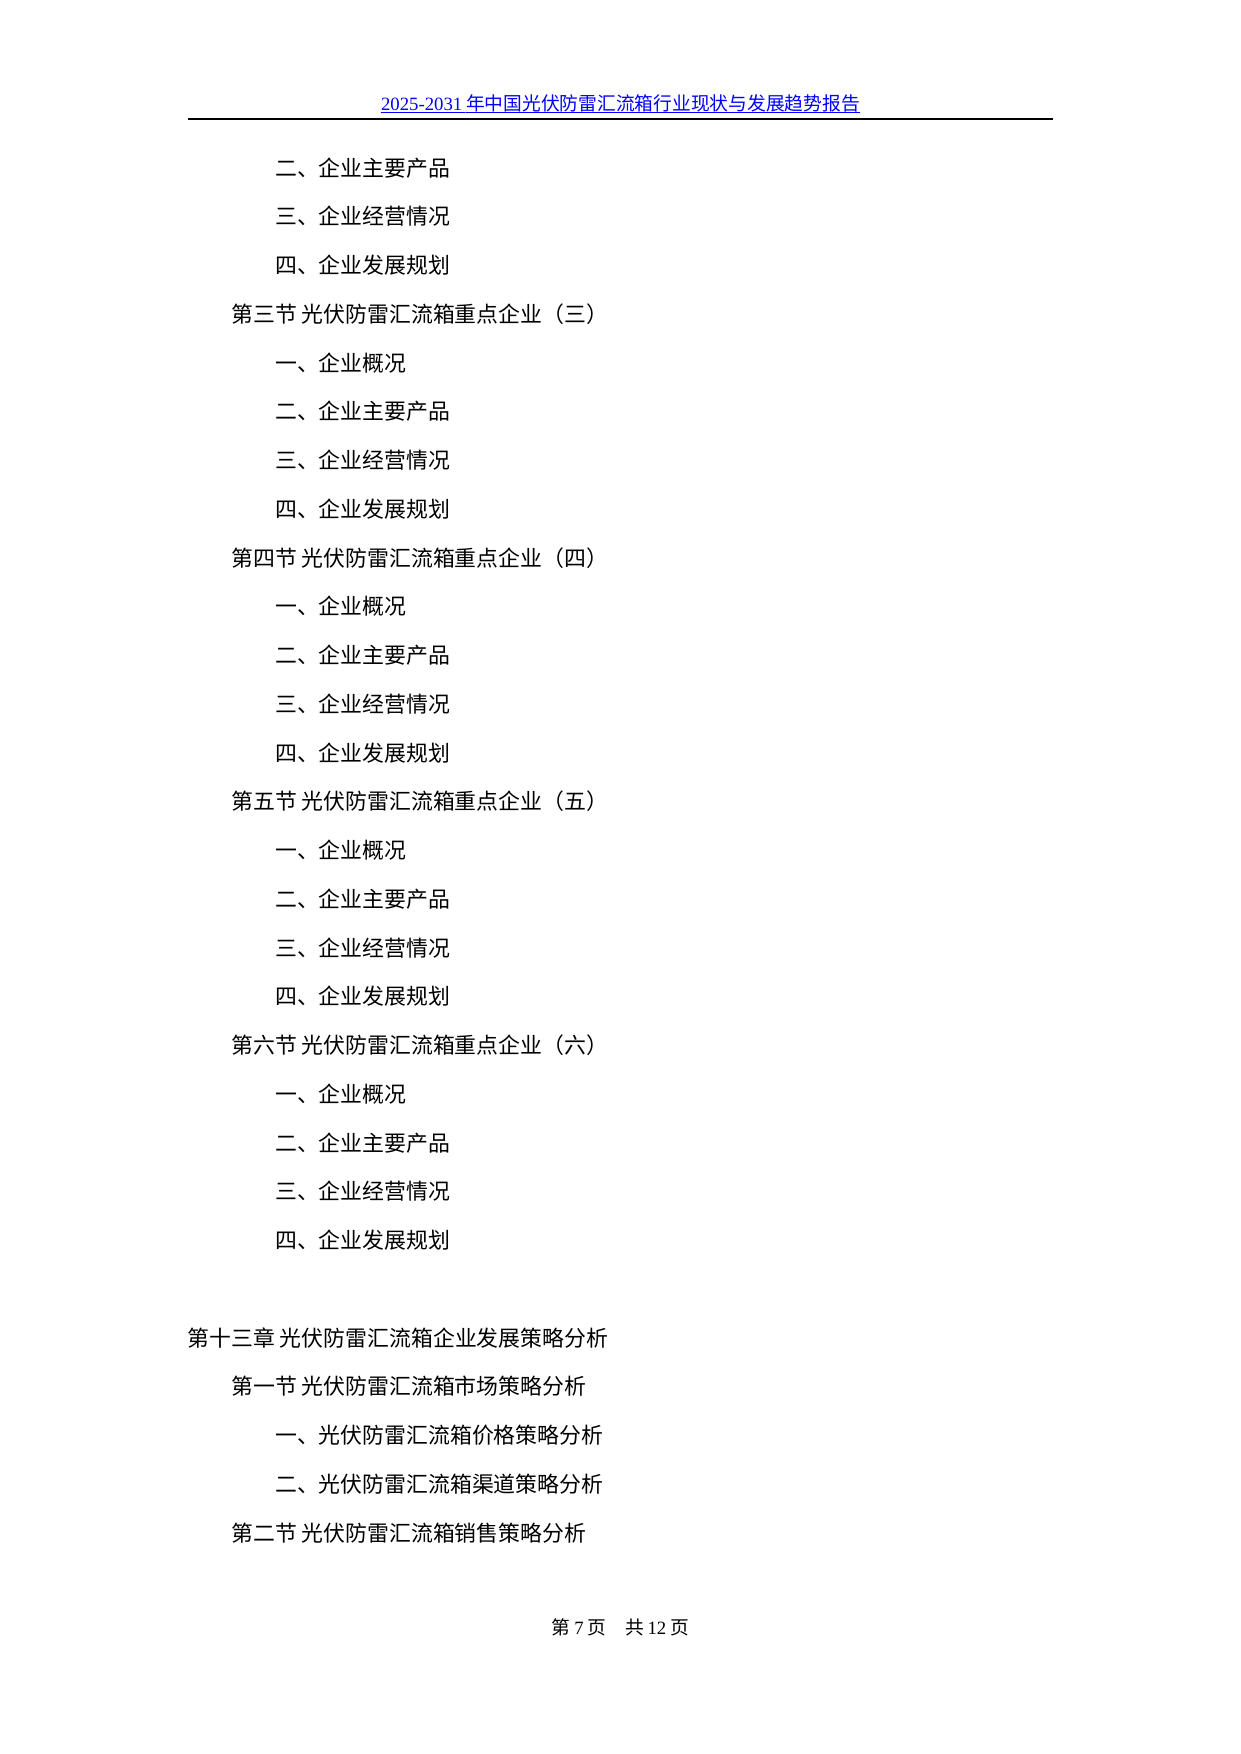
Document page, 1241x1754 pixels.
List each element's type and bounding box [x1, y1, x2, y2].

text [187, 150, 1053, 1548]
